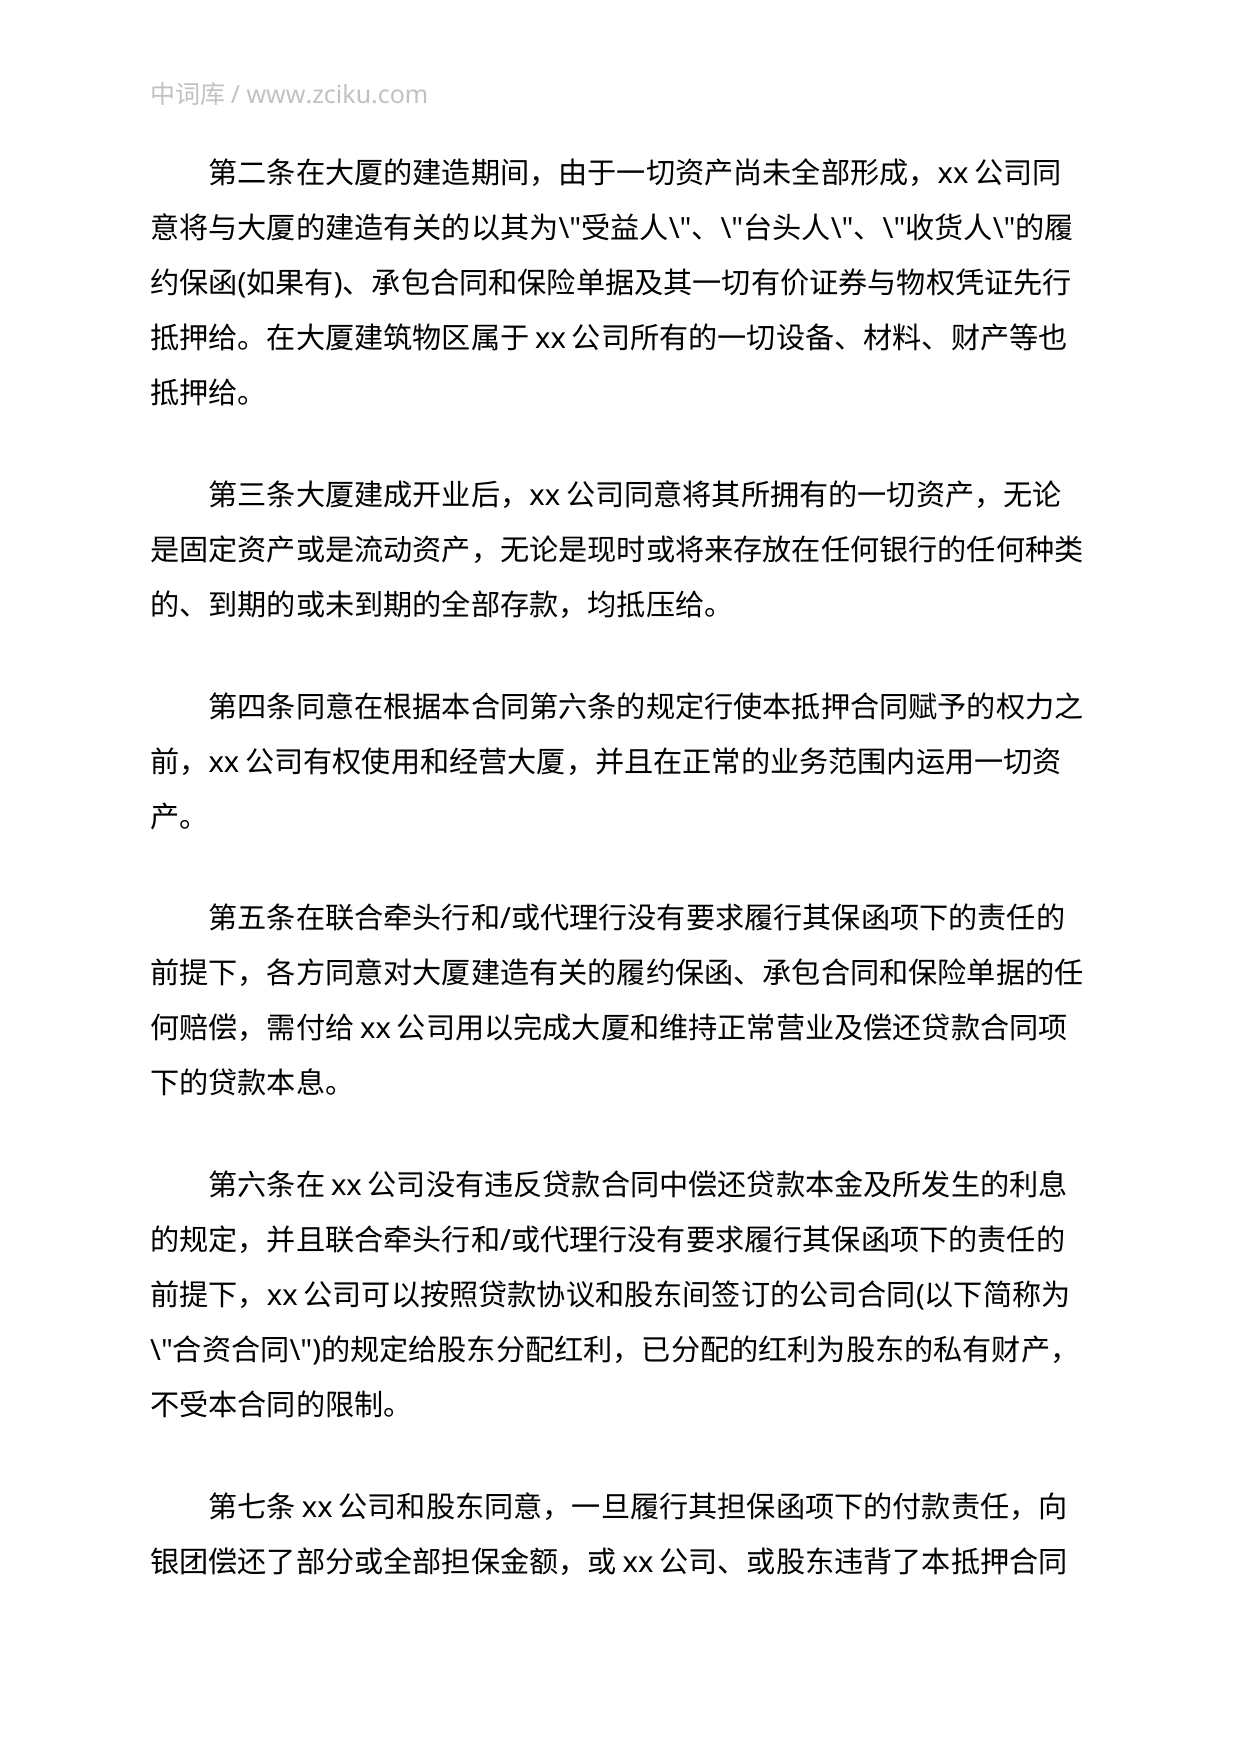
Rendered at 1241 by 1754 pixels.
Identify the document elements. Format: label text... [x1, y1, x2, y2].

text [150, 1483, 1090, 1581]
text 第三条大厦建成开业后，xx公司同意将其所拥有的一切资产，无论是固定资产或是流动资产，无论是现时或将来存放在任何银行的任何种类的、到期的或未到期的全部存款，均抵压给。 [150, 472, 1090, 624]
text 第五条在联合牵头行和/或代理行没有要求履行其保函项下的责任的前提下，各方同意对大厦建造有关的履约保函、承包合同和保险单据的任何赔偿，需付给xx公司用以完成大厦和维持正常营业及偿还贷款合同项下的贷款本息。 [150, 895, 1090, 1102]
text 第四条同意在根据本合同第六条的规定行使本抵押合同赋予的权力之前，xx公司有权使用和经营大厦，并且在正常的业务范围内运用一切资产。 [150, 683, 1090, 836]
text 第六条在xx公司没有违反贷款合同中偿还贷款本金及所发生的利息的规定，并且联合牵头行和/或代理行没有要求履行其保函项下的责任的前提下，xx公司可以按照贷款协议和股东间签订的公司合同(以下简称为\"合资合同\")的规定给股东分配红利，已分配的红利为股东的私有财产，不受本合同的限制。 [150, 1162, 1090, 1424]
text 第二条在大厦的建造期间，由于一切资产尚未全部形成，xx公司同意将与大厦的建造有关的以其为\"受益人\"、\"台头人\"、\"收货人\"的履约保函(如果有)、承包合同和保险单据及其一切有价证券与物权凭证先行抵押给。在大厦建筑物区属于xx公司所有的一切设备、材料、财产等也抵押给。 [150, 150, 1090, 412]
